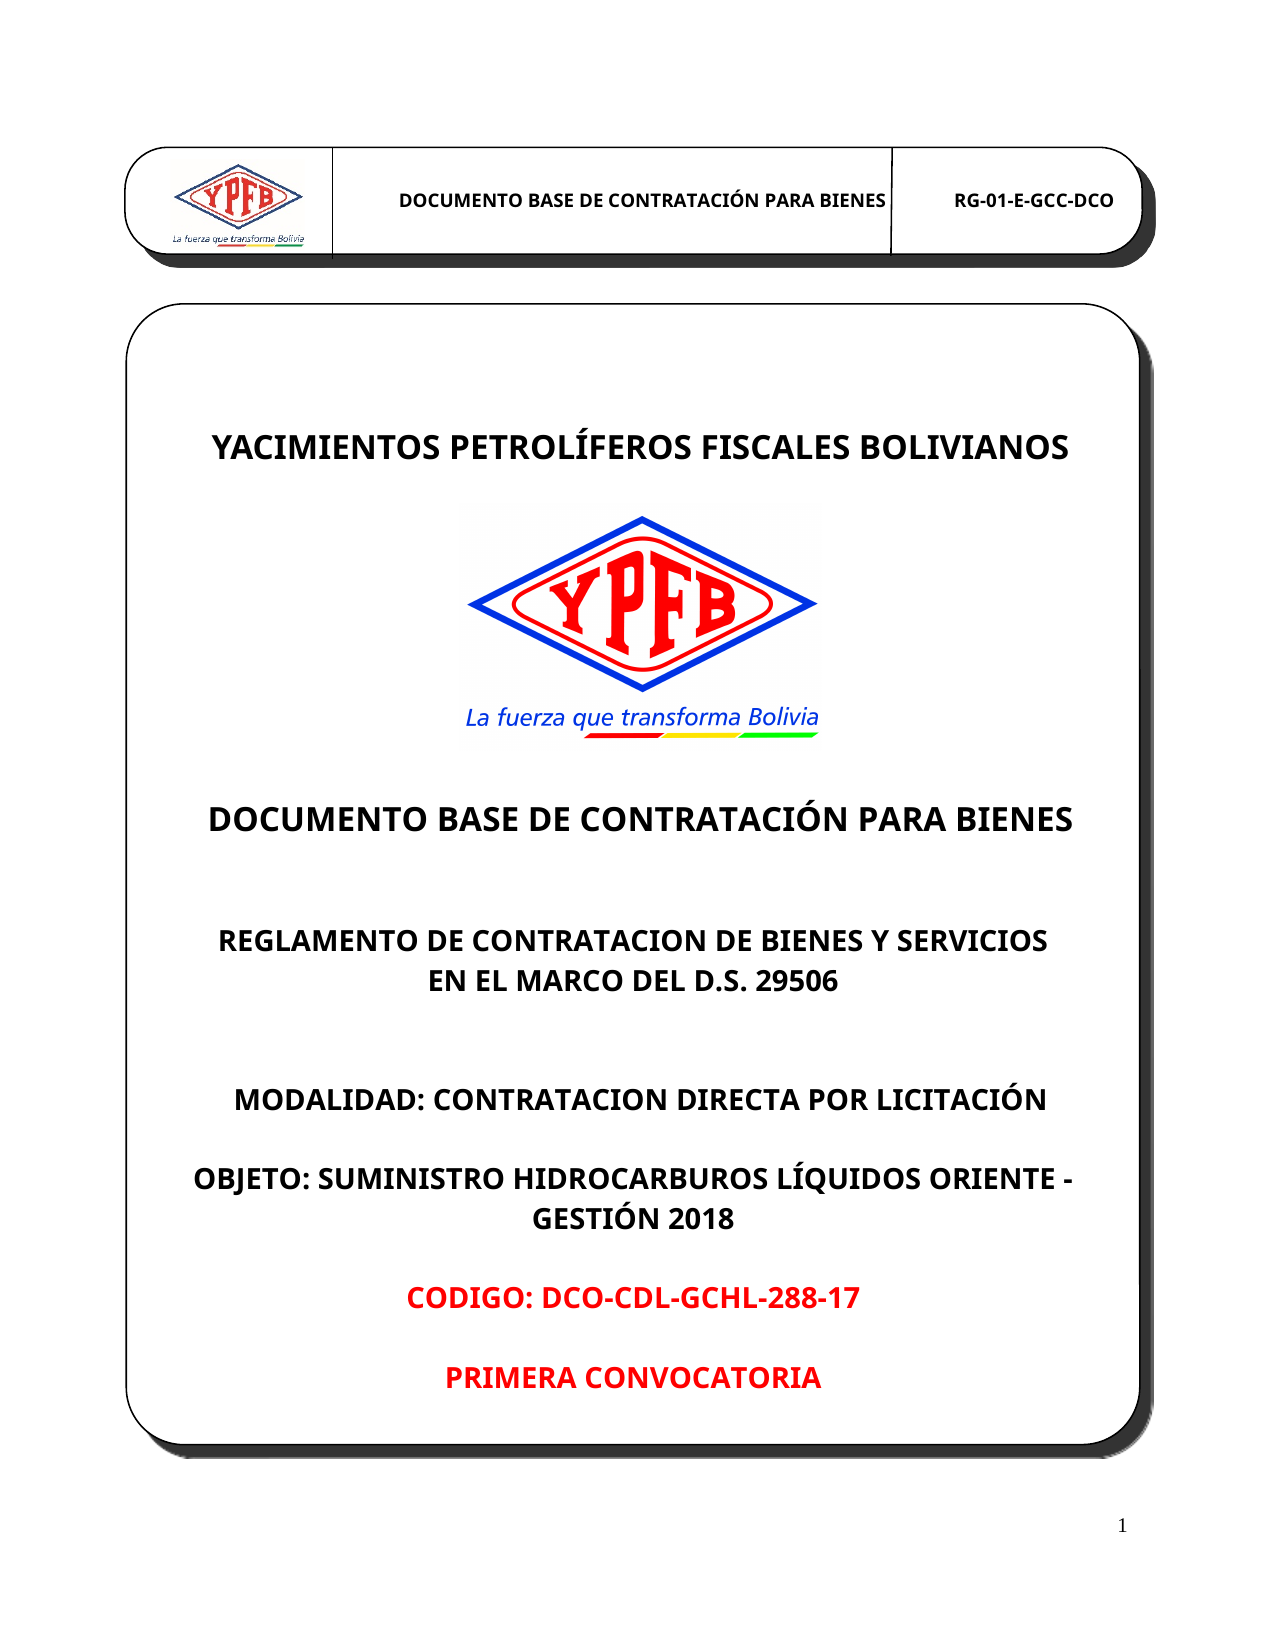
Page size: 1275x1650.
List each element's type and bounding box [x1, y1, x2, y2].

picture [459, 503, 822, 751]
picture [170, 159, 305, 251]
